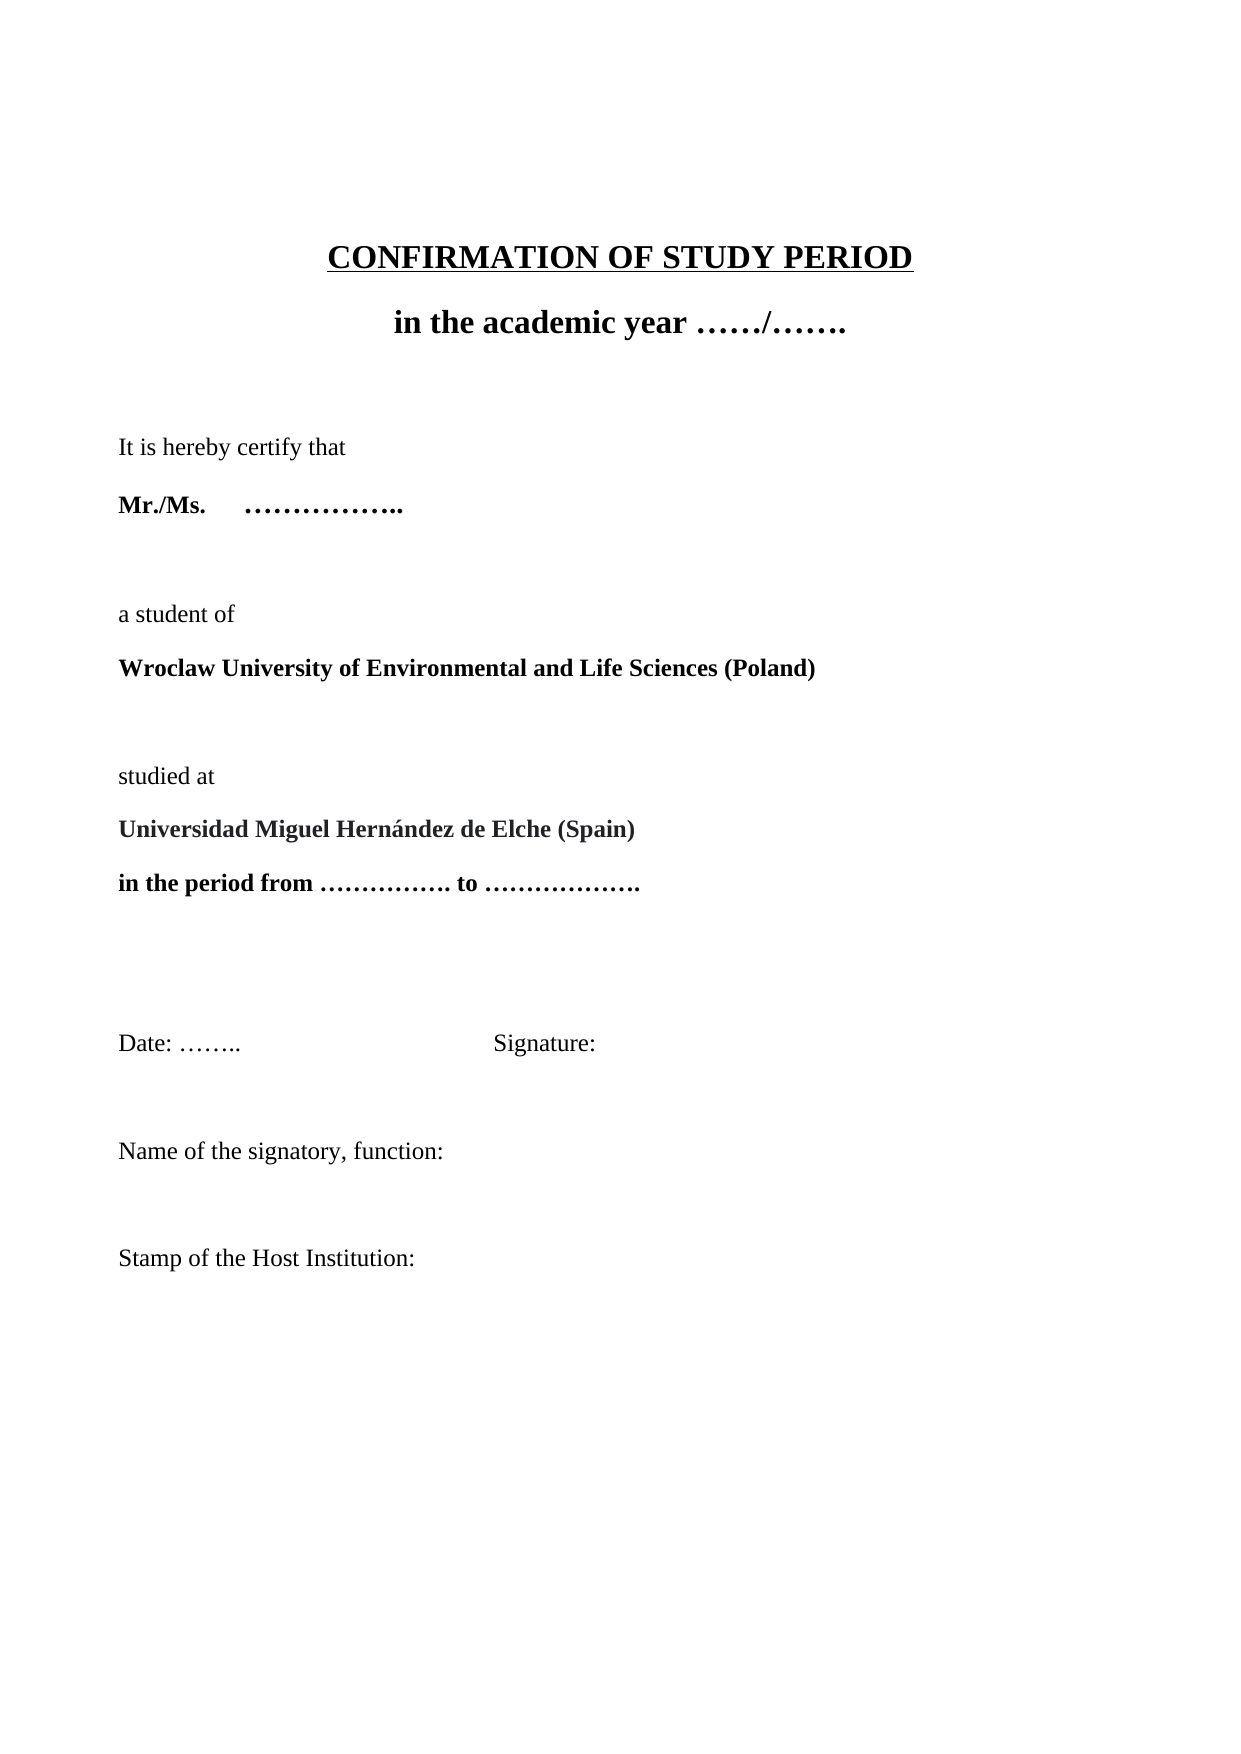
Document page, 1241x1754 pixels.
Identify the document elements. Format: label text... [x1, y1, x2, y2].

text It is hereby certify that [118, 432, 1122, 461]
text in the period from ……………. to ………………. [118, 868, 1122, 897]
text Universidad Miguel Hernández de Elche (Spain) [118, 814, 1122, 843]
text Mr./Ms. …………….. [118, 486, 1122, 519]
text in the academic year ……/……. [118, 302, 1122, 341]
text a student of [118, 599, 1122, 628]
text studied at [118, 761, 1122, 789]
text CONFIRMATION OF STUDY PERIOD [118, 237, 1122, 276]
text Wroclaw University of Environmental and Life Sciences (Poland) [118, 653, 1122, 682]
